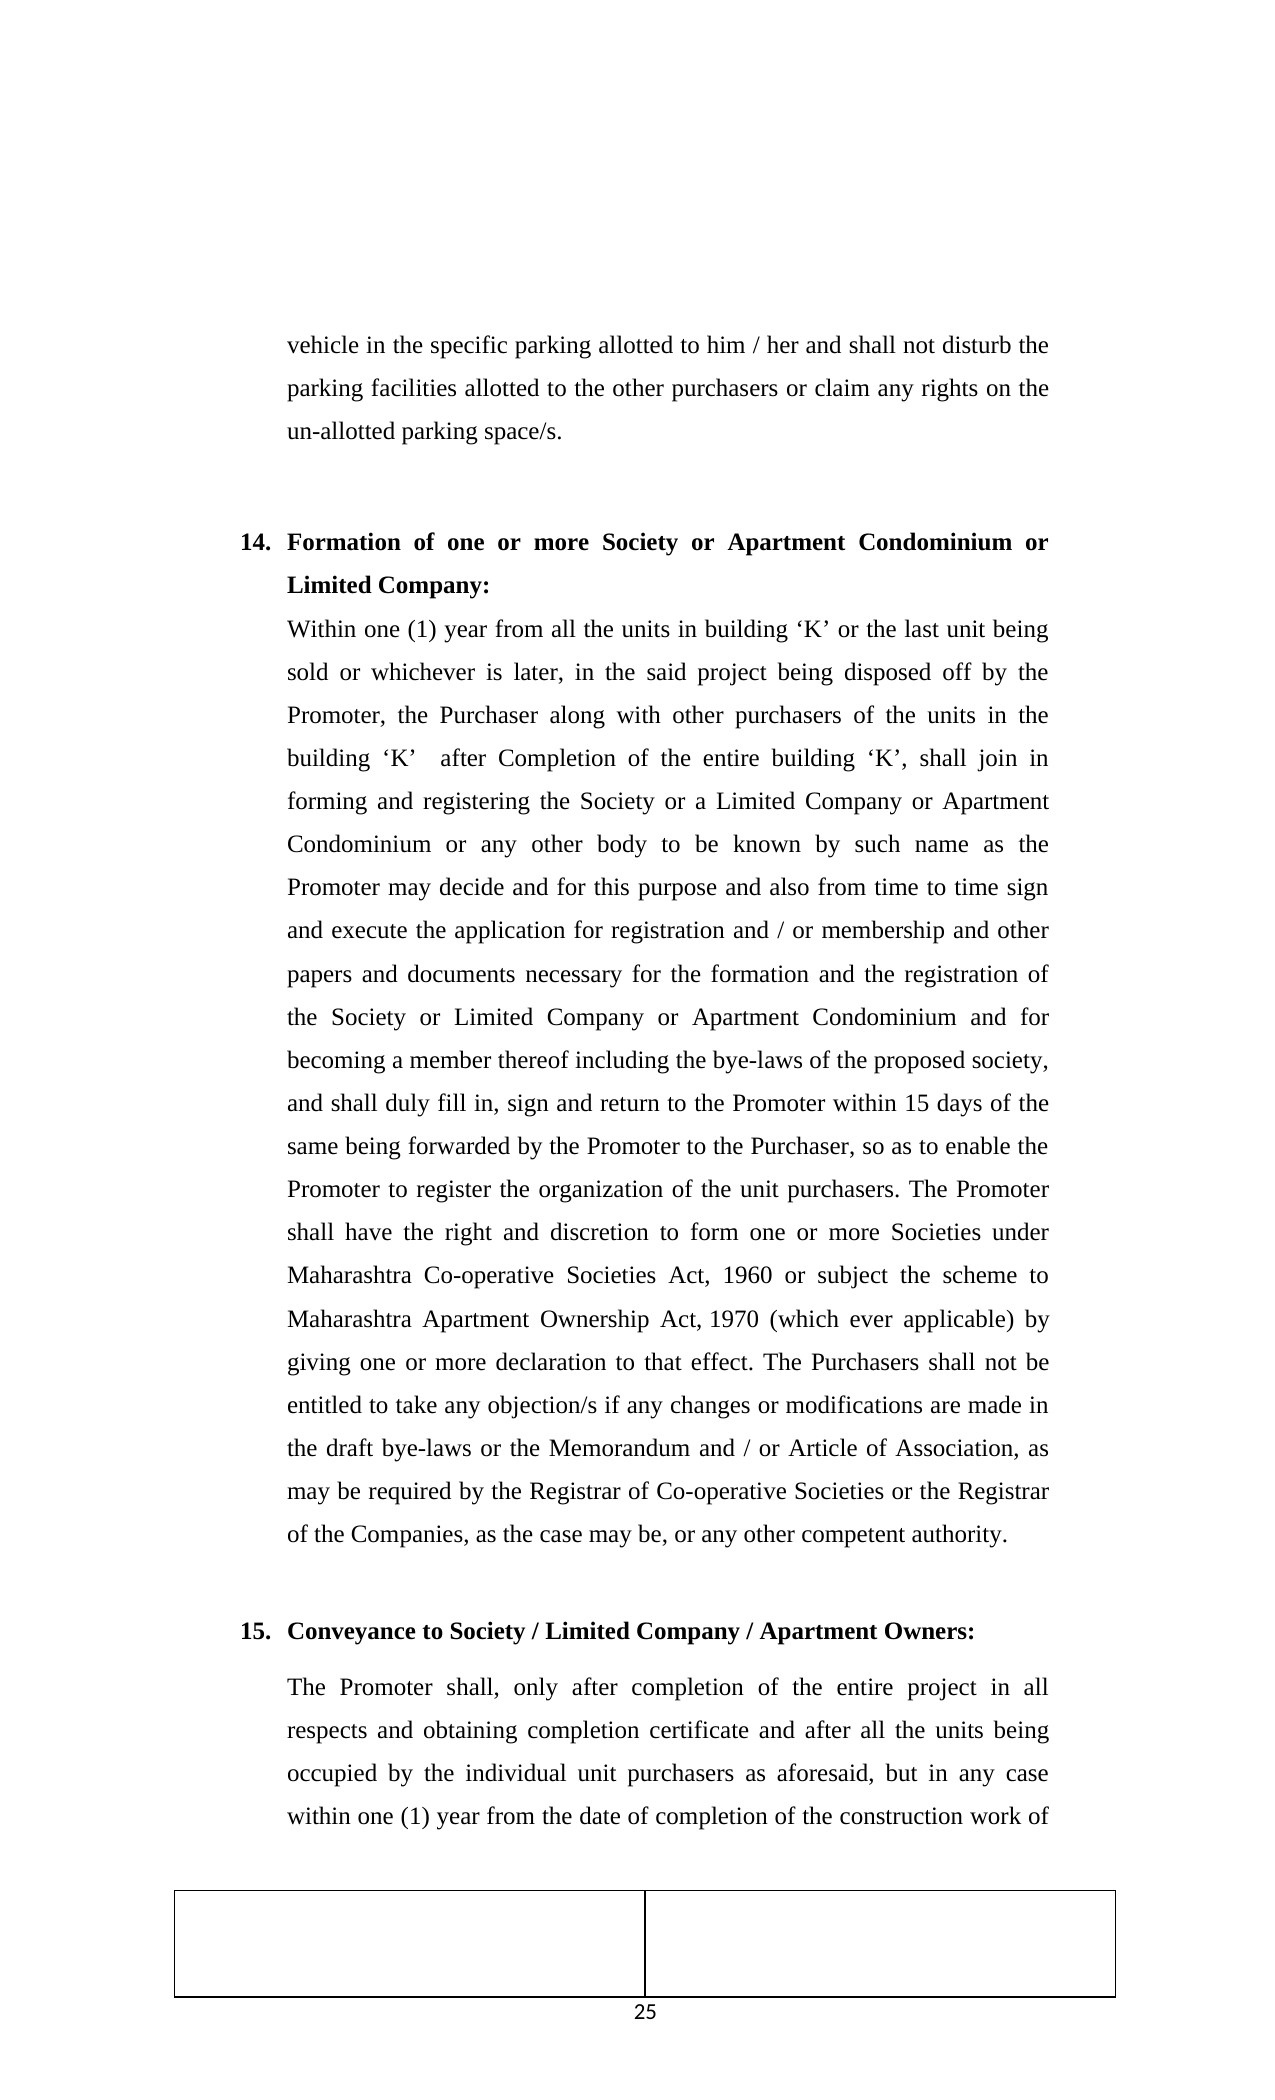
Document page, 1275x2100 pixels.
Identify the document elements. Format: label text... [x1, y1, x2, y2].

list Conveyance to Society / Limited Company / Apartment Owners: [240, 1616, 1050, 1645]
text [240, 330, 1050, 445]
list Within one (1) year from all the units in building ‘K’ or the last unit being sold or whichever is later, in the said project being disposed off by the Promoter, the Purchaser along with other purchasers of the units in the building ‘K’ after Completion of the entire building ‘K’, shall join in forming and registering the Society or a Limited Company or Apartment Condominium or any other body to be known by such name as the Promoter may decide and for this purpose and also from time to time sign and execute the application for registration and / or membership and other papers and documents necessary for the formation and the registration of the Society or Limited Company or Apartment Condominium and for becoming a member thereof including the bye-laws of the proposed society, and shall duly fill in, sign and return to the Promoter within 15 days of the same being forwarded by the Promoter to the Purchaser, so as to enable the Promoter to register the organization of the unit purchasers. The Promoter shall have the right and discretion to form one or more Societies under Maharashtra Co-operative Societies Act, 1960 or subject the scheme to Maharashtra Apartment Ownership Act, 1970 (which ever applicable) by giving one or more declaration to that effect. The Purchasers shall not be entitled to take any objection/s if any changes or modifications are made in the draft bye-laws or the Memorandum and / or Article of Association, as may be required by the Registrar of Co-operative Societies or the Registrar of the Companies, as the case may be, or any other competent authority. [287, 614, 1050, 1548]
list Formation of one or more Society or Apartment Condominium or Limited Company: [240, 527, 1050, 599]
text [212, 1672, 1050, 1830]
